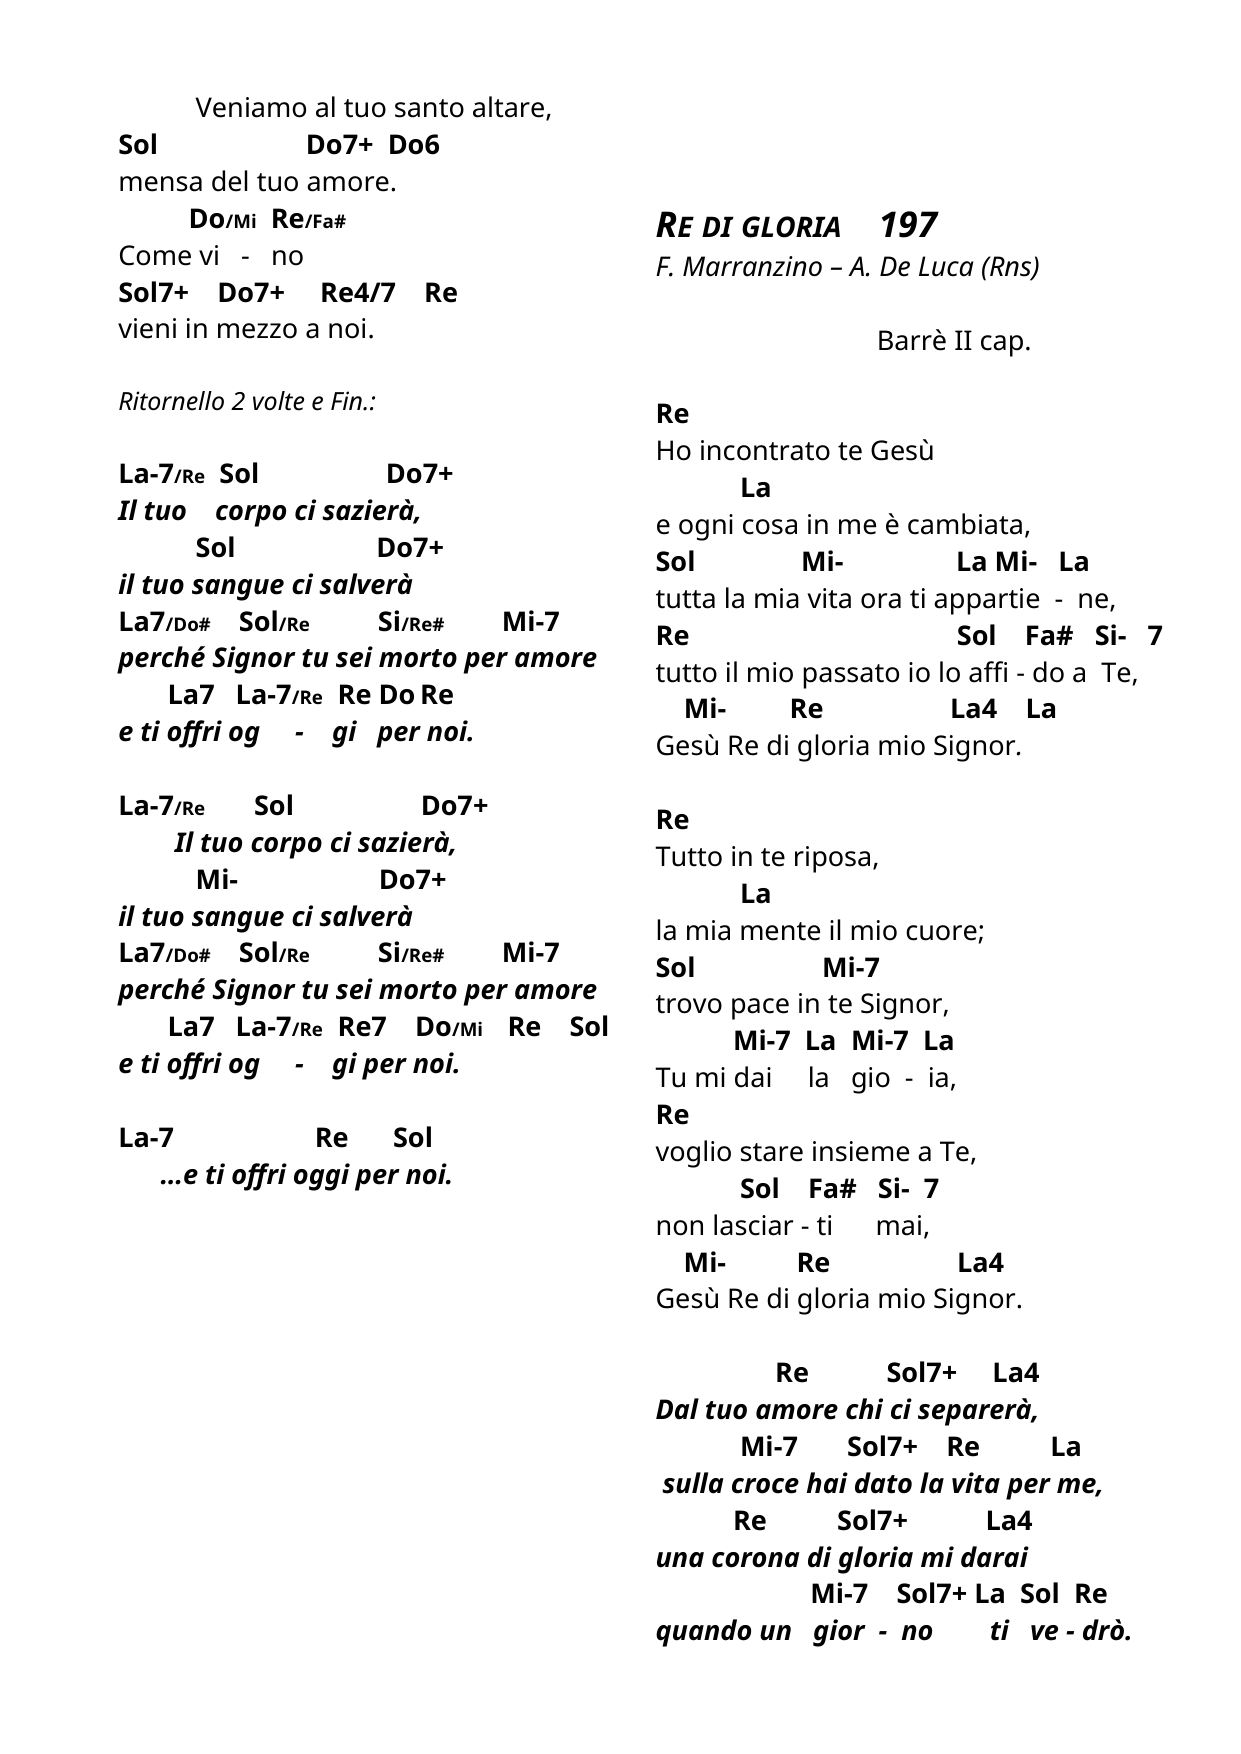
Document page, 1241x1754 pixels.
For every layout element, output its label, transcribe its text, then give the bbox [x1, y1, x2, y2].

text il tuo sangue ci salverà [118, 565, 644, 602]
text La-7/Re Sol Do7+ [118, 454, 644, 491]
text una corona di gloria mi darai [655, 1538, 1181, 1575]
text Mi-7 Sol7+ La Sol Re [655, 1575, 1181, 1612]
text Mi- Do7+ [118, 860, 644, 897]
text Mi- Re La4 La [655, 690, 1181, 727]
text tutta la mia vita ora ti appartie - ne, [655, 579, 1181, 616]
text Il tuo corpo ci sazierà, [118, 823, 644, 860]
text e ogni cosa in me è cambiata, [655, 506, 1181, 542]
text Sol7+ Do7+ Re4/7 Re [118, 273, 644, 310]
text F. Marranzino – A. De Luca (Rns) [655, 247, 1181, 284]
text voglio stare insieme a Te, [655, 1132, 1181, 1169]
text La7 La-7/Re Re7 Do/Mi Re Sol [118, 1008, 644, 1044]
text La-7 Re Sol [118, 1118, 644, 1155]
text tutto il mio passato io lo affi - do a Te, [655, 653, 1181, 690]
text Veniamo al tuo santo altare, [118, 89, 644, 126]
text mensa del tuo amore. [118, 162, 644, 199]
text Tutto in te riposa, [655, 837, 1181, 874]
text non lasciar - ti mai, [655, 1206, 1181, 1243]
text …e ti offri oggi per noi. [118, 1155, 644, 1192]
text perché Signor tu sei morto per amore [118, 639, 644, 676]
text trovo pace in te Signor, [655, 985, 1181, 1022]
text La [655, 874, 1181, 911]
text Tu mi dai la gio - ia, [655, 1059, 1181, 1096]
text vieni in mezzo a noi. [118, 310, 644, 347]
text Dal tuo amore chi ci separerà, [655, 1391, 1181, 1427]
text Re Sol7+ La4 [655, 1354, 1181, 1391]
text Mi-7 Sol7+ Re La [655, 1427, 1181, 1464]
text Mi- Re La4 [655, 1243, 1181, 1280]
text Ritornello 2 volte e Fin.: [118, 384, 644, 418]
text il tuo sangue ci salverà [118, 897, 644, 934]
text Sol Fa# Si- 7 [655, 1169, 1181, 1206]
text Mi-7 La Mi-7 La [655, 1022, 1181, 1059]
text Sol Do7+ Do6 [118, 126, 644, 162]
text Re Sol7+ La4 [655, 1501, 1181, 1538]
text quando un gior - no ti ve - drò. [655, 1612, 1181, 1649]
text Barrè II cap. [803, 321, 1181, 358]
text Re [655, 1096, 1181, 1132]
text Re [655, 395, 1181, 432]
text Sol Mi- La Mi- La [655, 542, 1181, 579]
text e ti offri og - gi per noi. [118, 1044, 644, 1081]
text La7/Do# Sol/Re Si/Re# Mi-7 [118, 602, 644, 639]
text Il tuo corpo ci sazierà, [118, 491, 644, 528]
text perché Signor tu sei morto per amore [118, 971, 644, 1008]
text La7/Do# Sol/Re Si/Re# Mi-7 [118, 934, 644, 971]
text Re Sol Fa# Si- 7 [655, 616, 1181, 653]
text Sol Do7+ [118, 528, 644, 565]
text e ti offri og - gi per noi. [118, 713, 644, 749]
text Ho incontrato te Gesù [655, 432, 1181, 469]
text Do/Mi Re/Fa# [118, 199, 644, 236]
text La-7/Re Sol Do7+ [118, 786, 644, 823]
text Gesù Re di gloria mio Signor. [655, 727, 1181, 764]
text sulla croce hai dato la vita per me, [655, 1464, 1181, 1501]
text la mia mente il mio cuore; [655, 911, 1181, 948]
text Sol Mi-7 [655, 948, 1181, 985]
text Gesù Re di gloria mio Signor. [655, 1280, 1181, 1317]
text Come vi - no [118, 236, 644, 273]
text Re [655, 801, 1181, 837]
subtitle Re di gloria 197 [655, 199, 1181, 247]
text La7 La-7/Re Re Do Re [118, 676, 644, 713]
text La [655, 469, 1181, 506]
